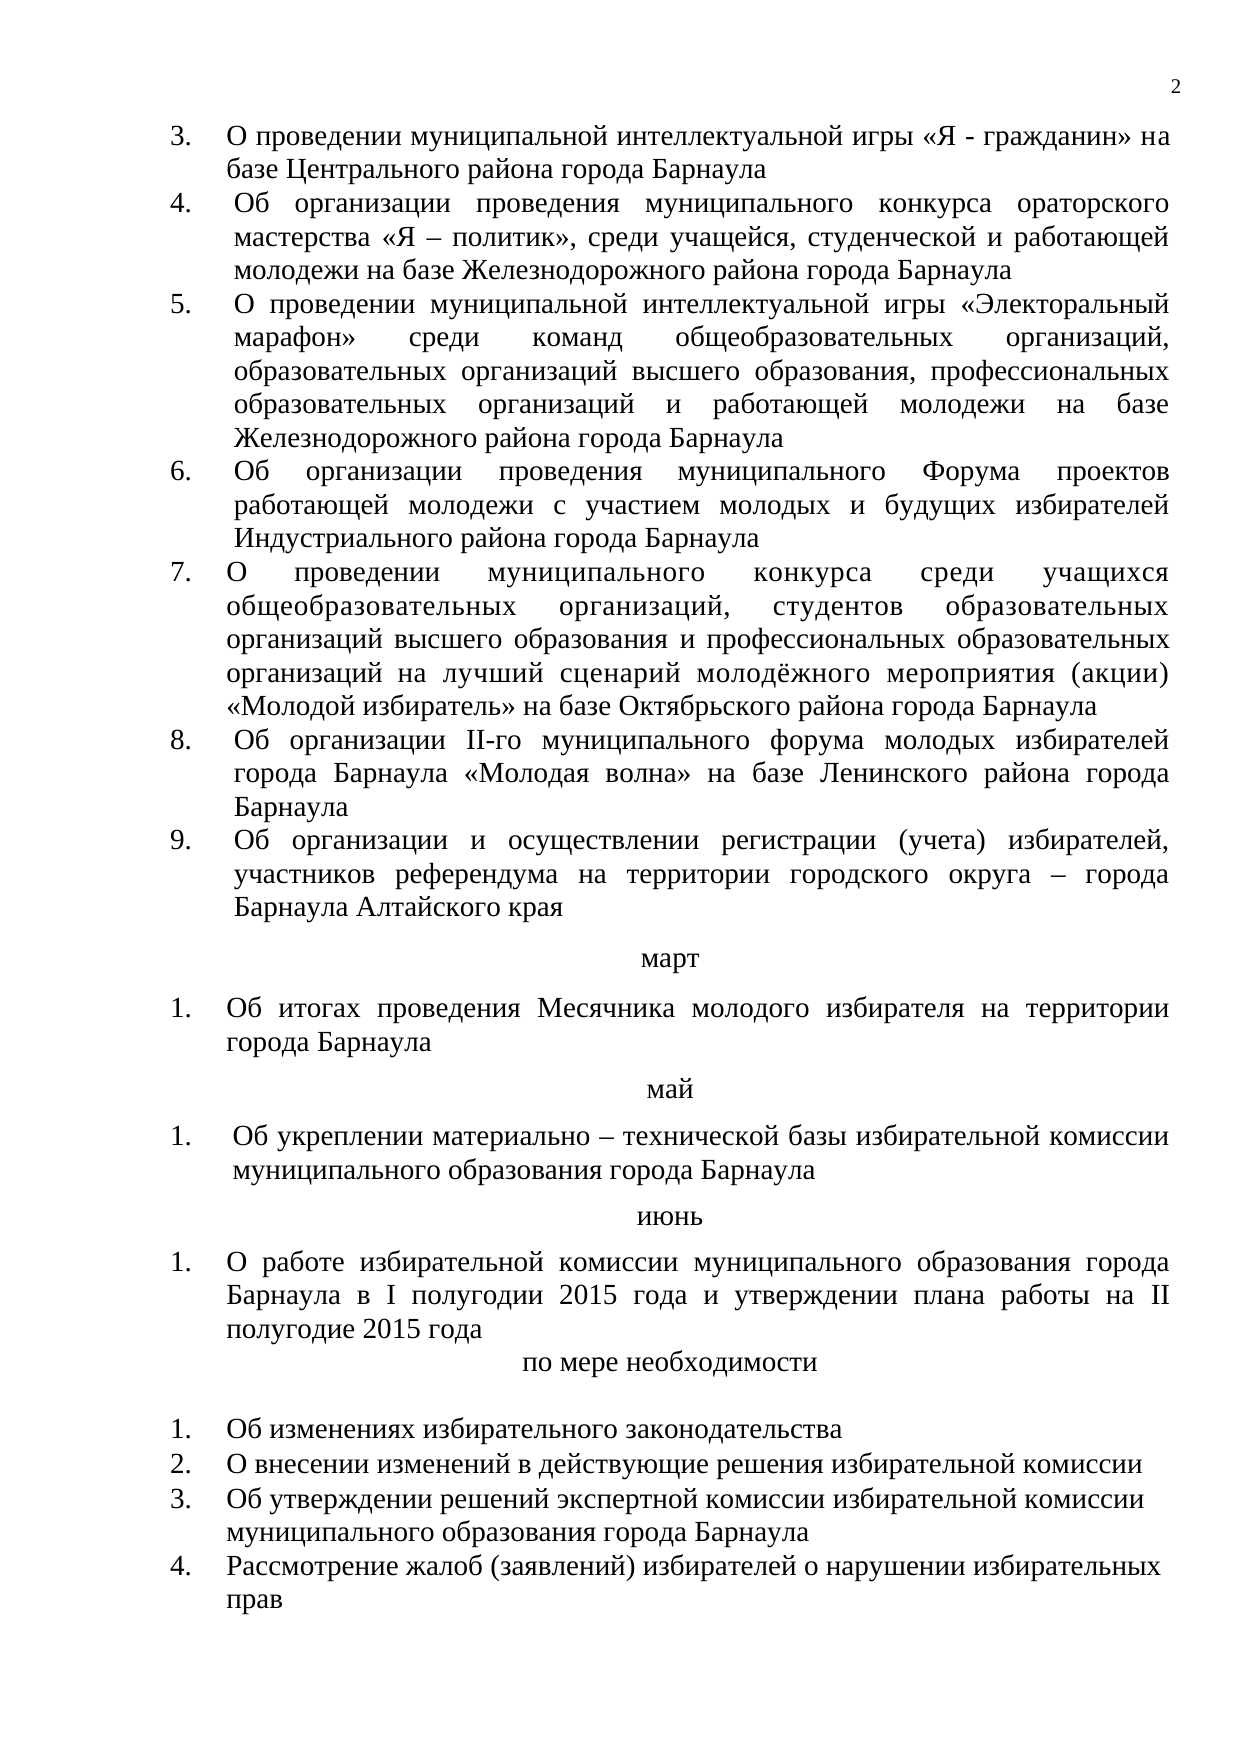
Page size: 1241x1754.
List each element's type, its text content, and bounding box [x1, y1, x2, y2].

table_cell Об итогах проведения Месячника молодого избирателя на территории города Барнаула [215, 991, 1181, 1058]
table_cell О проведении муниципального конкурса среди учащихся общеобразовательных организаций, студентов образовательных организаций высшего образования и профессиональных образовательных организаций на лучший сценарий молодёжного мероприятия (акции) «Молодой избиратель» на базе Октябрьского района города Барнаула [215, 554, 1181, 722]
table_cell 3. [159, 118, 215, 185]
table_cell Об организации проведения муниципального конкурса ораторского мастерства «Я – политик», среди учащейся, студенческой и работающей молодежи на базе Железнодорожного района города Барнаула [215, 185, 1181, 286]
table_cell О проведении муниципальной интеллектуальной игры «Я - гражданин» на базе Центрального района города Барнаула [215, 118, 1181, 185]
table_cell Об организации проведения муниципального Форума проектов работающей молодежи с участием молодых и будущих избирателей Индустриального района города Барнаула [215, 454, 1181, 554]
table_cell июнь [159, 1185, 1181, 1244]
table_cell 2. [159, 1446, 215, 1481]
table_cell март [159, 923, 1181, 991]
table_cell 1. [159, 1244, 215, 1344]
table_cell Об укреплении материально – технической базы избирательной комиссии муниципального образования города Барнаула [215, 1118, 1181, 1185]
table_cell 6. [159, 454, 215, 554]
table_cell 1. [159, 1118, 215, 1185]
table_cell 3. [159, 1481, 215, 1548]
table_cell 5. [159, 286, 215, 453]
table_cell 1. [159, 1412, 215, 1446]
table_cell Рассмотрение жалоб (заявлений) избирателей о нарушении избирательных прав [215, 1548, 1181, 1615]
table_cell май [159, 1058, 1181, 1118]
table_cell Об утверждении решений экспертной комиссии избирательной комиссии муниципального образования города Барнаула [215, 1481, 1181, 1548]
table_cell по мере необходимости [159, 1345, 1181, 1412]
table_cell Об организации II-го муниципального форума молодых избирателей города Барнаула «Молодая волна» на базе Ленинского района города Барнаула [215, 722, 1181, 822]
table_cell 4. [159, 185, 215, 286]
table_cell 9. [159, 823, 215, 923]
table_cell О внесении изменений в действующие решения избирательной комиссии [215, 1446, 1181, 1481]
table_cell Об организации и осуществлении регистрации (учета) избирателей, участников референдума на территории городского округа – города Барнаула Алтайского края [215, 823, 1181, 923]
table_cell 8. [159, 722, 215, 822]
table_cell 4. [159, 1548, 215, 1615]
table_cell 1. [159, 991, 215, 1058]
table_cell О проведении муниципальной интеллектуальной игры «Электоральный марафон» среди команд общеобразовательных организаций, образовательных организаций высшего образования, профессиональных образовательных организаций и работающей молодежи на базе Железнодорожного района города Барнаула [215, 286, 1181, 453]
table_cell Об изменениях избирательного законодательства [215, 1412, 1181, 1446]
table_cell 7. [159, 554, 215, 722]
table_cell О работе избирательной комиссии муниципального образования города Барнаула в I полугодии 2015 года и утверждении плана работы на II полугодие 2015 года [215, 1244, 1181, 1344]
